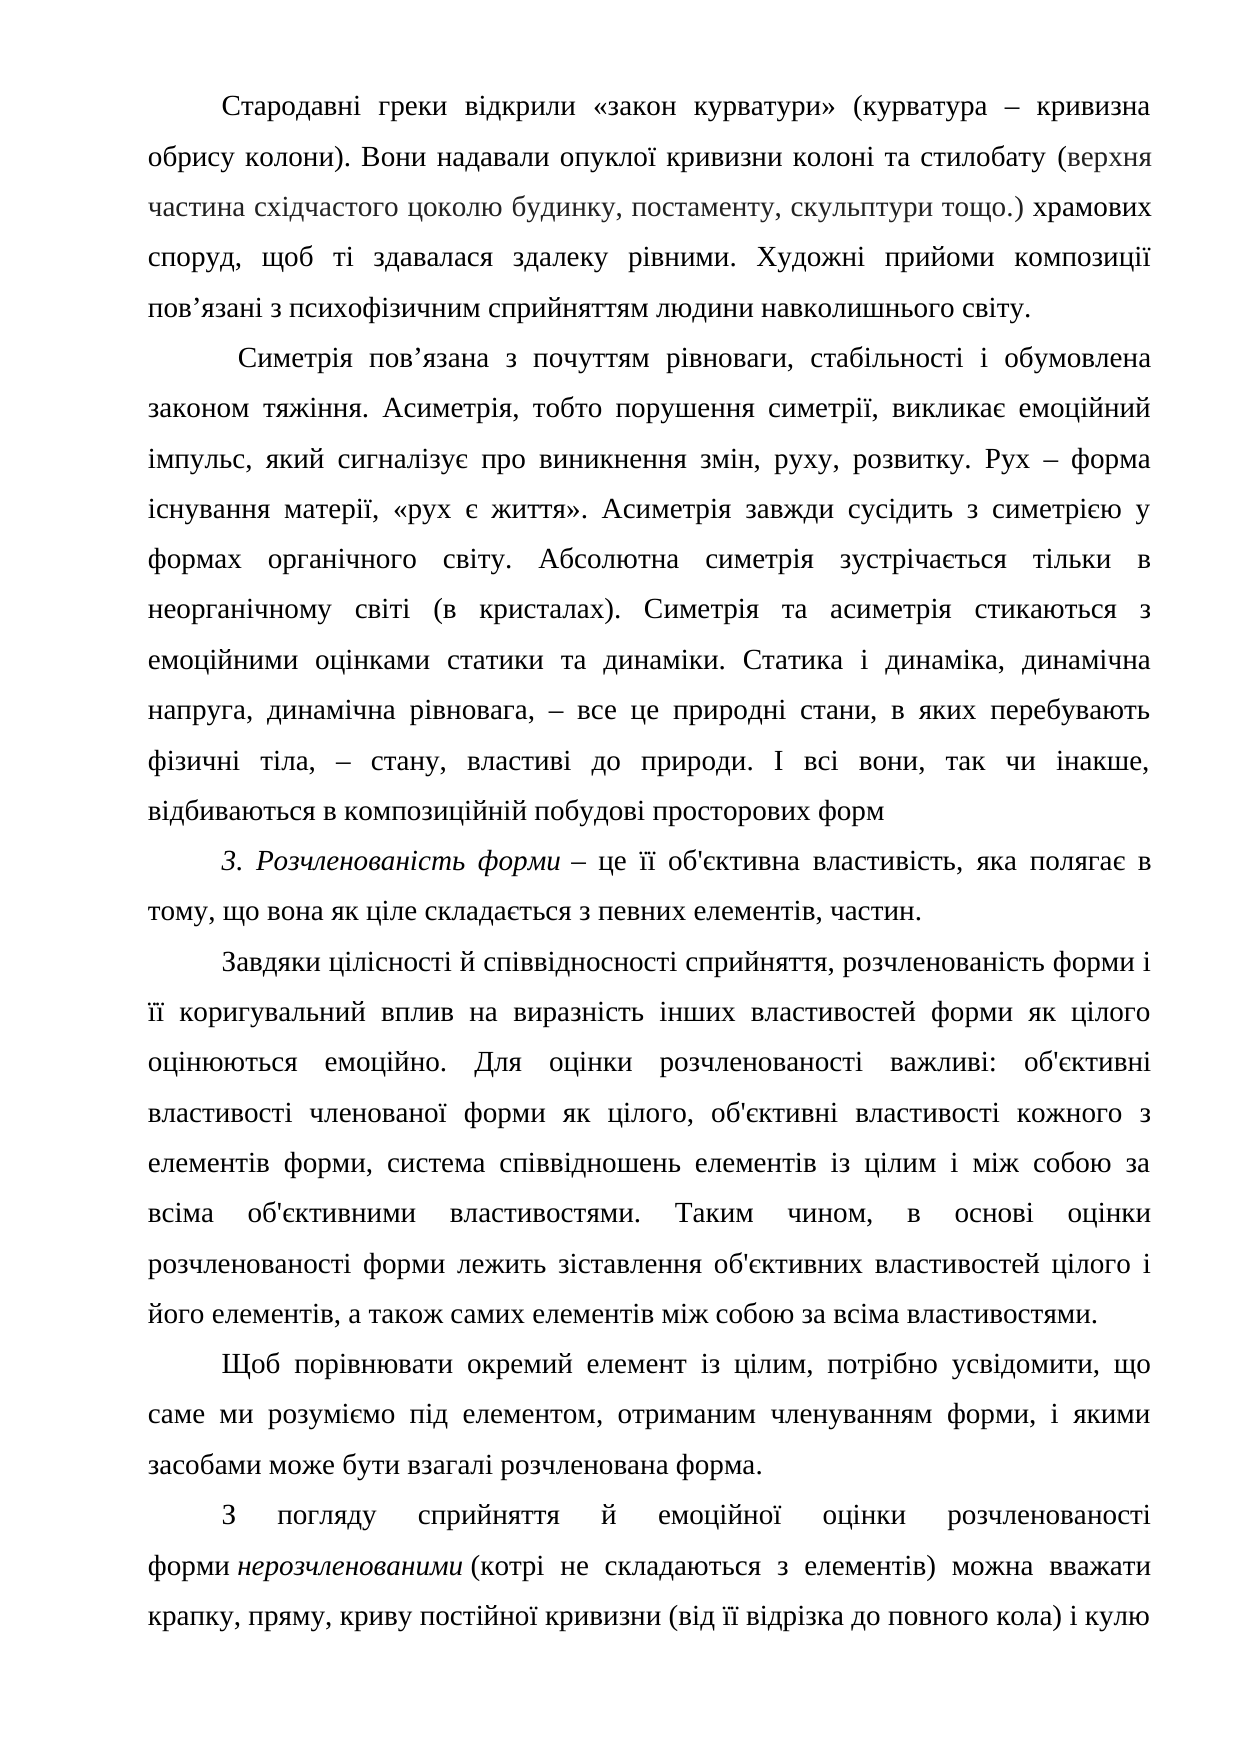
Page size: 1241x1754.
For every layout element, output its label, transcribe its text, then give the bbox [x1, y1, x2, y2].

text Щоб порівнювати окремий елемент із цілим, потрібно усвідомити, що саме ми розуміємо під елементом, отриманим членуванням форми, і якими засобами може бути взагалі розчленована форма. [148, 1346, 1152, 1481]
text Завдяки цілісності й співвідносності сприйняття, розчленованість форми і її коригувальний вплив на виразність інших властивостей форми як цілого оцінюються емоційно. Для оцінки розчленованості важливі: об'єктивні властивості членованої форми як цілого, об'єктивні властивості кожного з елементів форми, система співвідношень елементів із цілим і між собою за всіма об'єктивними властивостями. Таким чином, в основі оцінки розчленованості форми лежить зіставлення об'єктивних властивостей цілого і його елементів, а також самих елементів між собою за всіма властивостями. [148, 944, 1152, 1329]
text Симетрія пов’язана з почуттям рівноваги, стабільності і обумовлена законом тяжіння. Асиметрія, тобто порушення симетрії, викликає емоційний імпульс, який сигналізує про виникнення змін, руху, розвитку. Рух – форма існування матерії, «рух є життя». Асиметрія завжди сусідить з симетрією у формах органічного світу. Абсолютна симетрія зустрічається тільки в неорганічному світі (в кристалах). Симетрія та асиметрія стикаються з емоційними оцінками статики та динаміки. Статика і динаміка, динамічна напруга, динамічна рівновага, – все це природні стани, в яких перебувають фізичні тіла, – стану, властиві до природи. І всі вони, так чи інакше, відбиваються в композиційній побудові просторових форм [148, 340, 1152, 826]
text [148, 1497, 1152, 1631]
text Стародавні греки відкрили «закон курватури» (курватура – кривизна обрису колони). Вони надавали опуклої кривизни колоні та стилобату (верхня частина східчастого цоколю будинку, постаменту, скульптури тощо.) храмових споруд, щоб ті здавалася здалеку рівними. Художні прийоми композиції пов’язані з психофізичним сприйняттям людини навколишнього світу. [148, 88, 1152, 323]
text 3. Розчленованість форми – це її об'єктивна властивість, яка полягає в тому, що вона як ціле складається з певних елементів, частин. [148, 843, 1152, 927]
